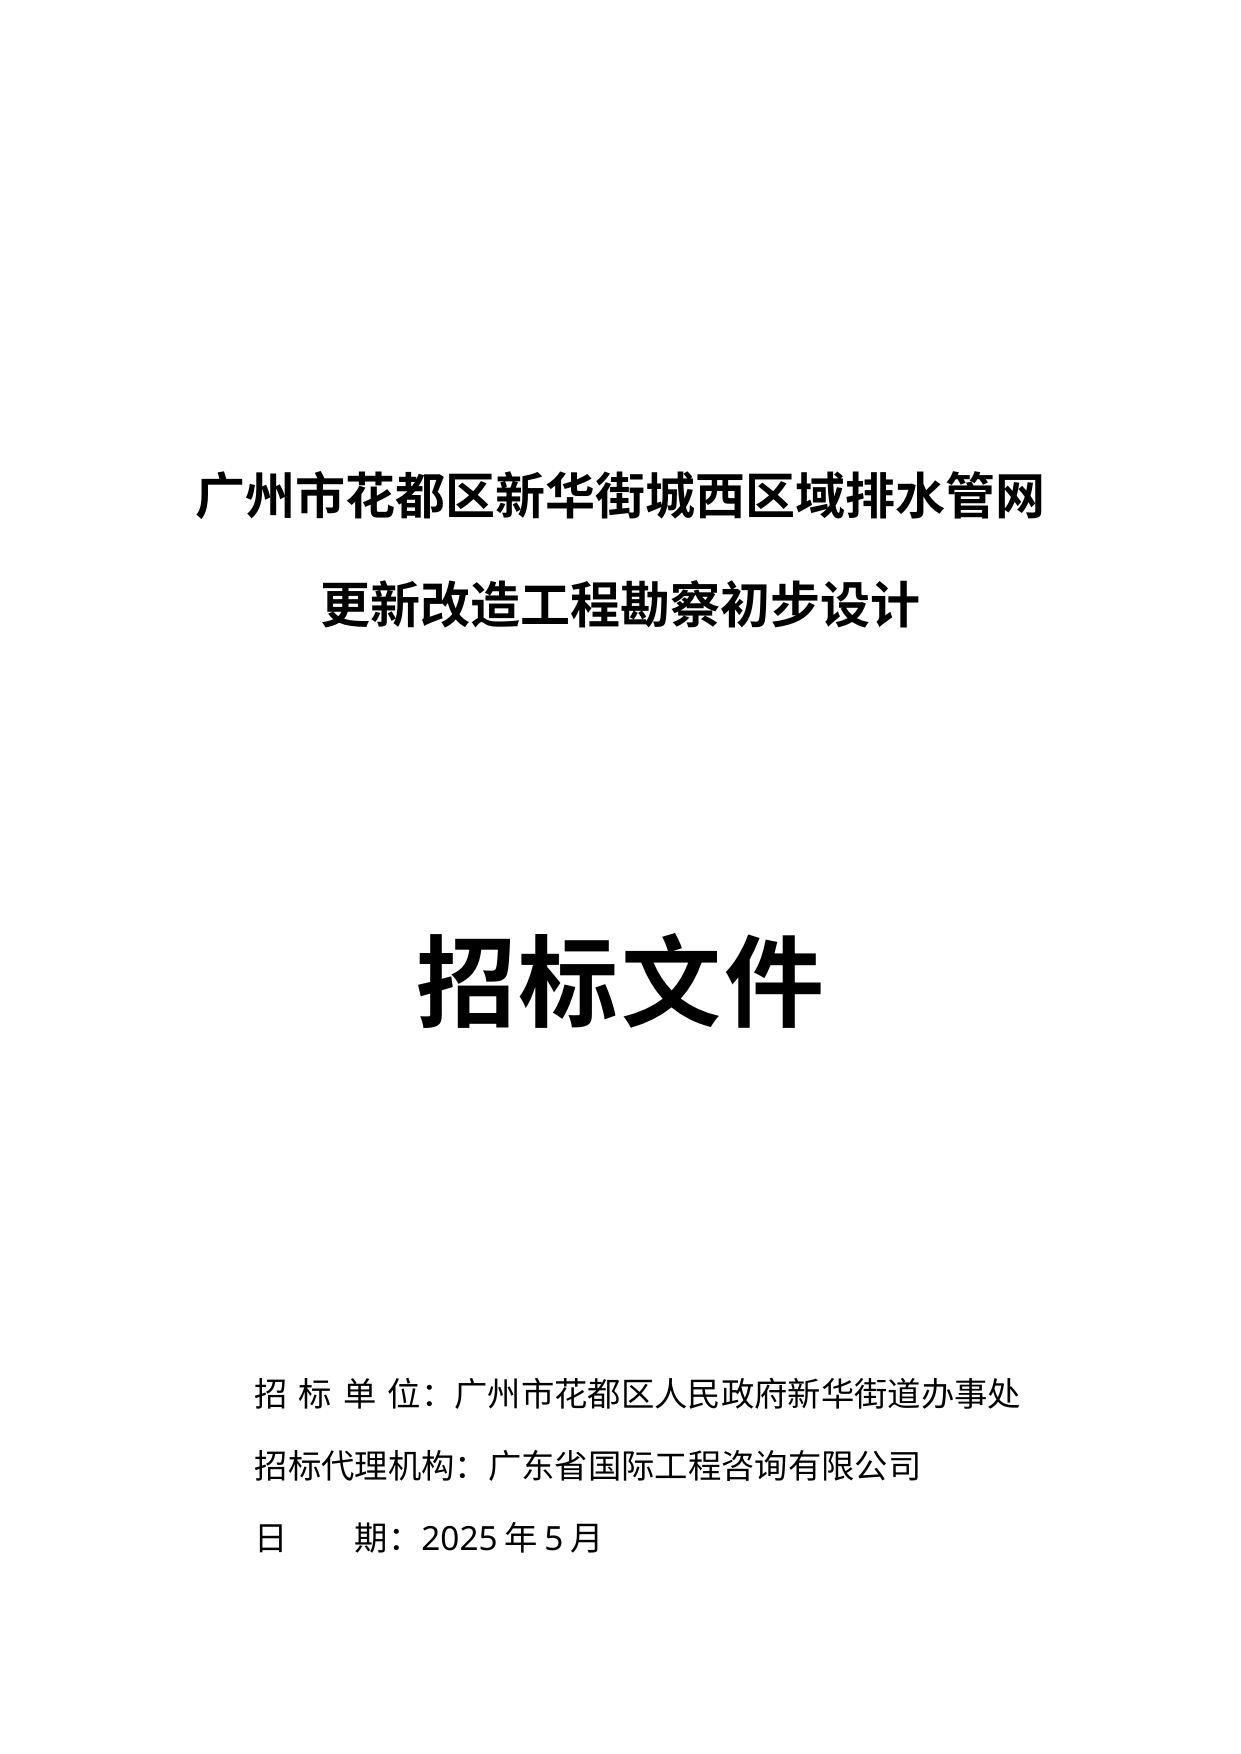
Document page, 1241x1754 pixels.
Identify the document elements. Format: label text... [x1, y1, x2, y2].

text 招标单位：广州市花都区人民政府新华街道办事处 [188, 1367, 1052, 1416]
text 招标文件 [188, 903, 1052, 1048]
text 招标代理机构：广东省国际工程咨询有限公司 [188, 1440, 1052, 1488]
text 广州市花都区新华街城西区域排水管网更新改造工程勘察初步设计 [188, 457, 1052, 637]
text 日期：2025年5月 [188, 1512, 1052, 1560]
